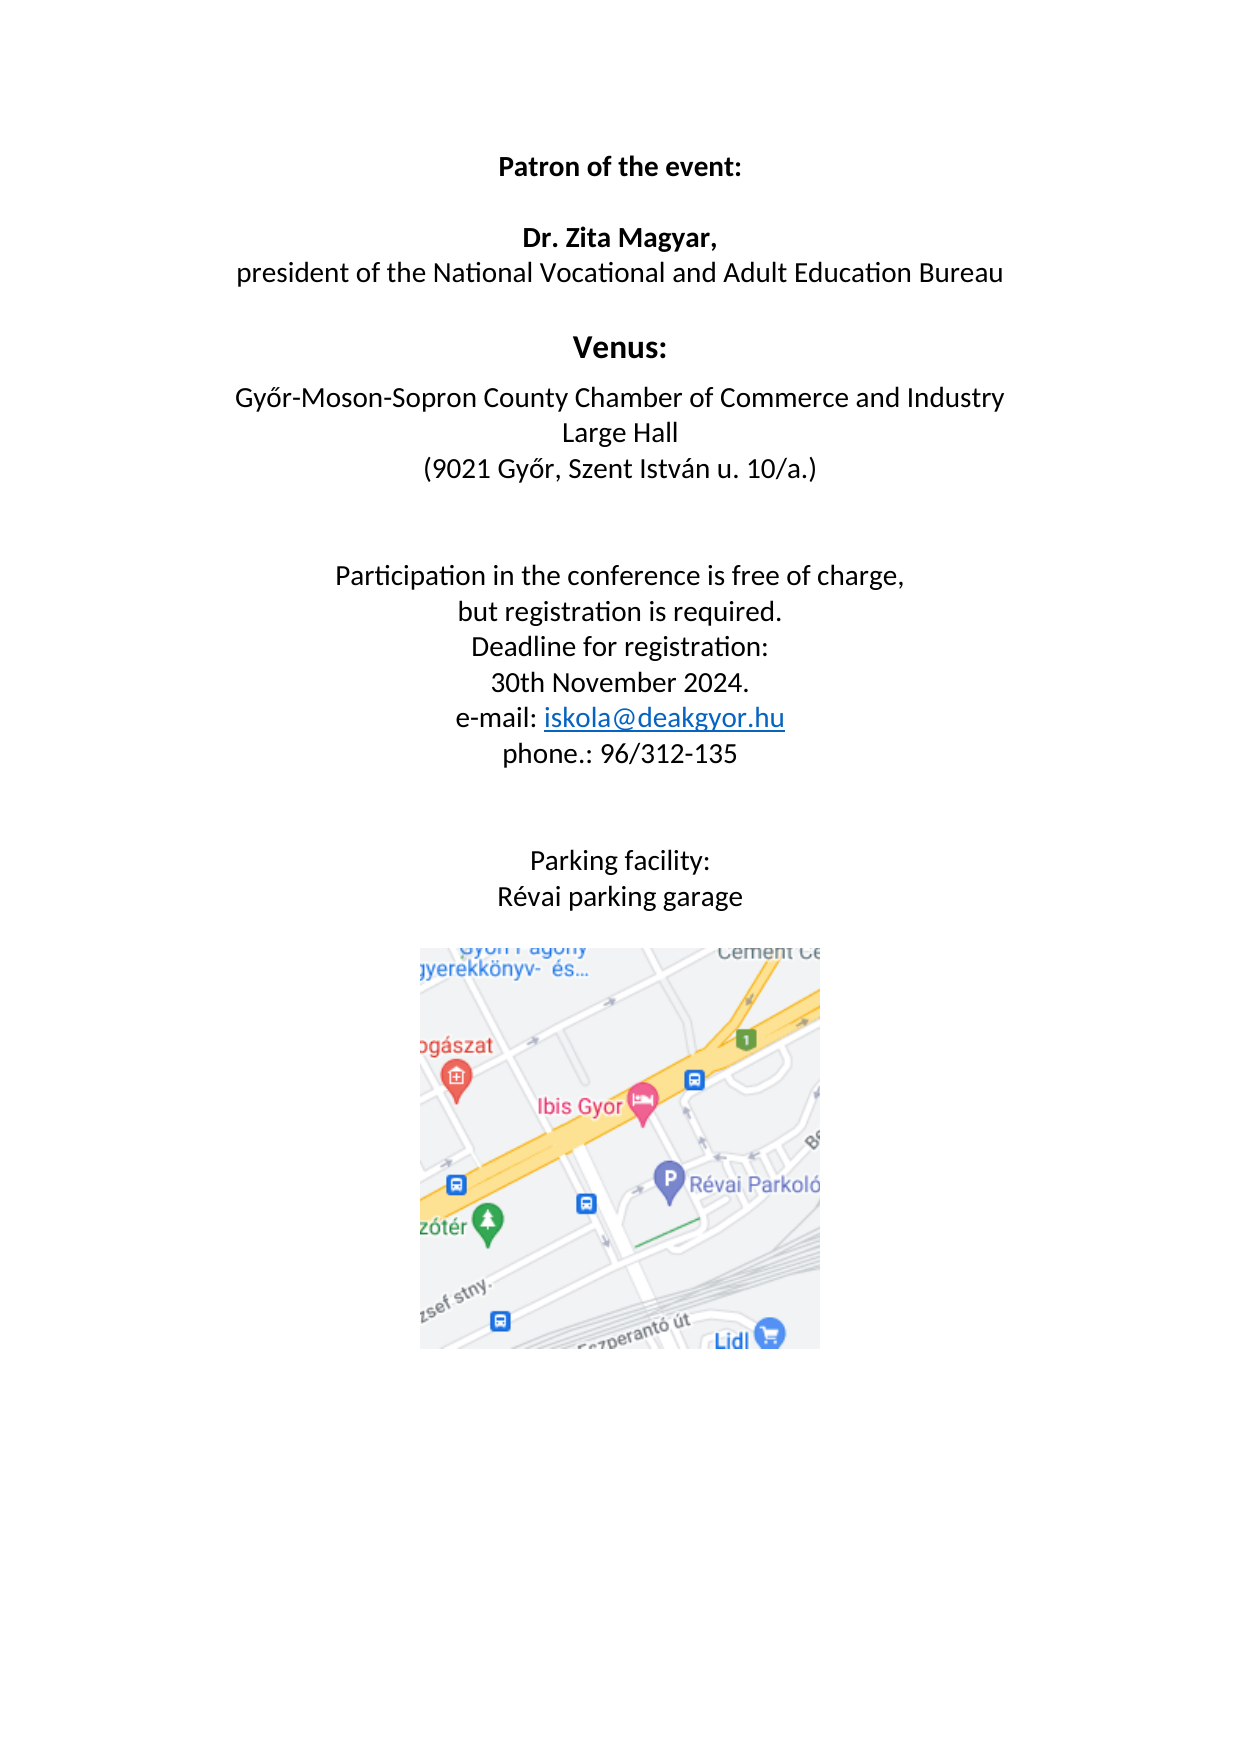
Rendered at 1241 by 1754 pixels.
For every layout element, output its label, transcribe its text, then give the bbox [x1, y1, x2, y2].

text Parking facility: [148, 842, 1093, 878]
text e-mail: iskola@deakgyor.hu [148, 699, 1093, 735]
text Révai parking garage [148, 878, 1093, 913]
text Patron of the event: [148, 148, 1093, 183]
text 30th November 2024. [148, 664, 1093, 699]
text president of the National Vocational and Adult Education Bureau [148, 254, 1093, 290]
text Győr-Moson-Sopron County Chamber of Commerce and Industry [148, 379, 1093, 414]
text Participation in the conference is free of charge, [148, 557, 1093, 593]
text Deadline for registration: [148, 628, 1093, 664]
text Dr. Zita Magyar, [148, 219, 1093, 254]
text Venus: [148, 326, 1093, 366]
text Large Hall [148, 414, 1093, 450]
text (9021 Győr, Szent István u. 10/a.) [148, 450, 1093, 486]
picture [420, 948, 820, 1349]
text but registration is required. [148, 593, 1093, 628]
text phone.: 96/312-135 [148, 735, 1093, 771]
